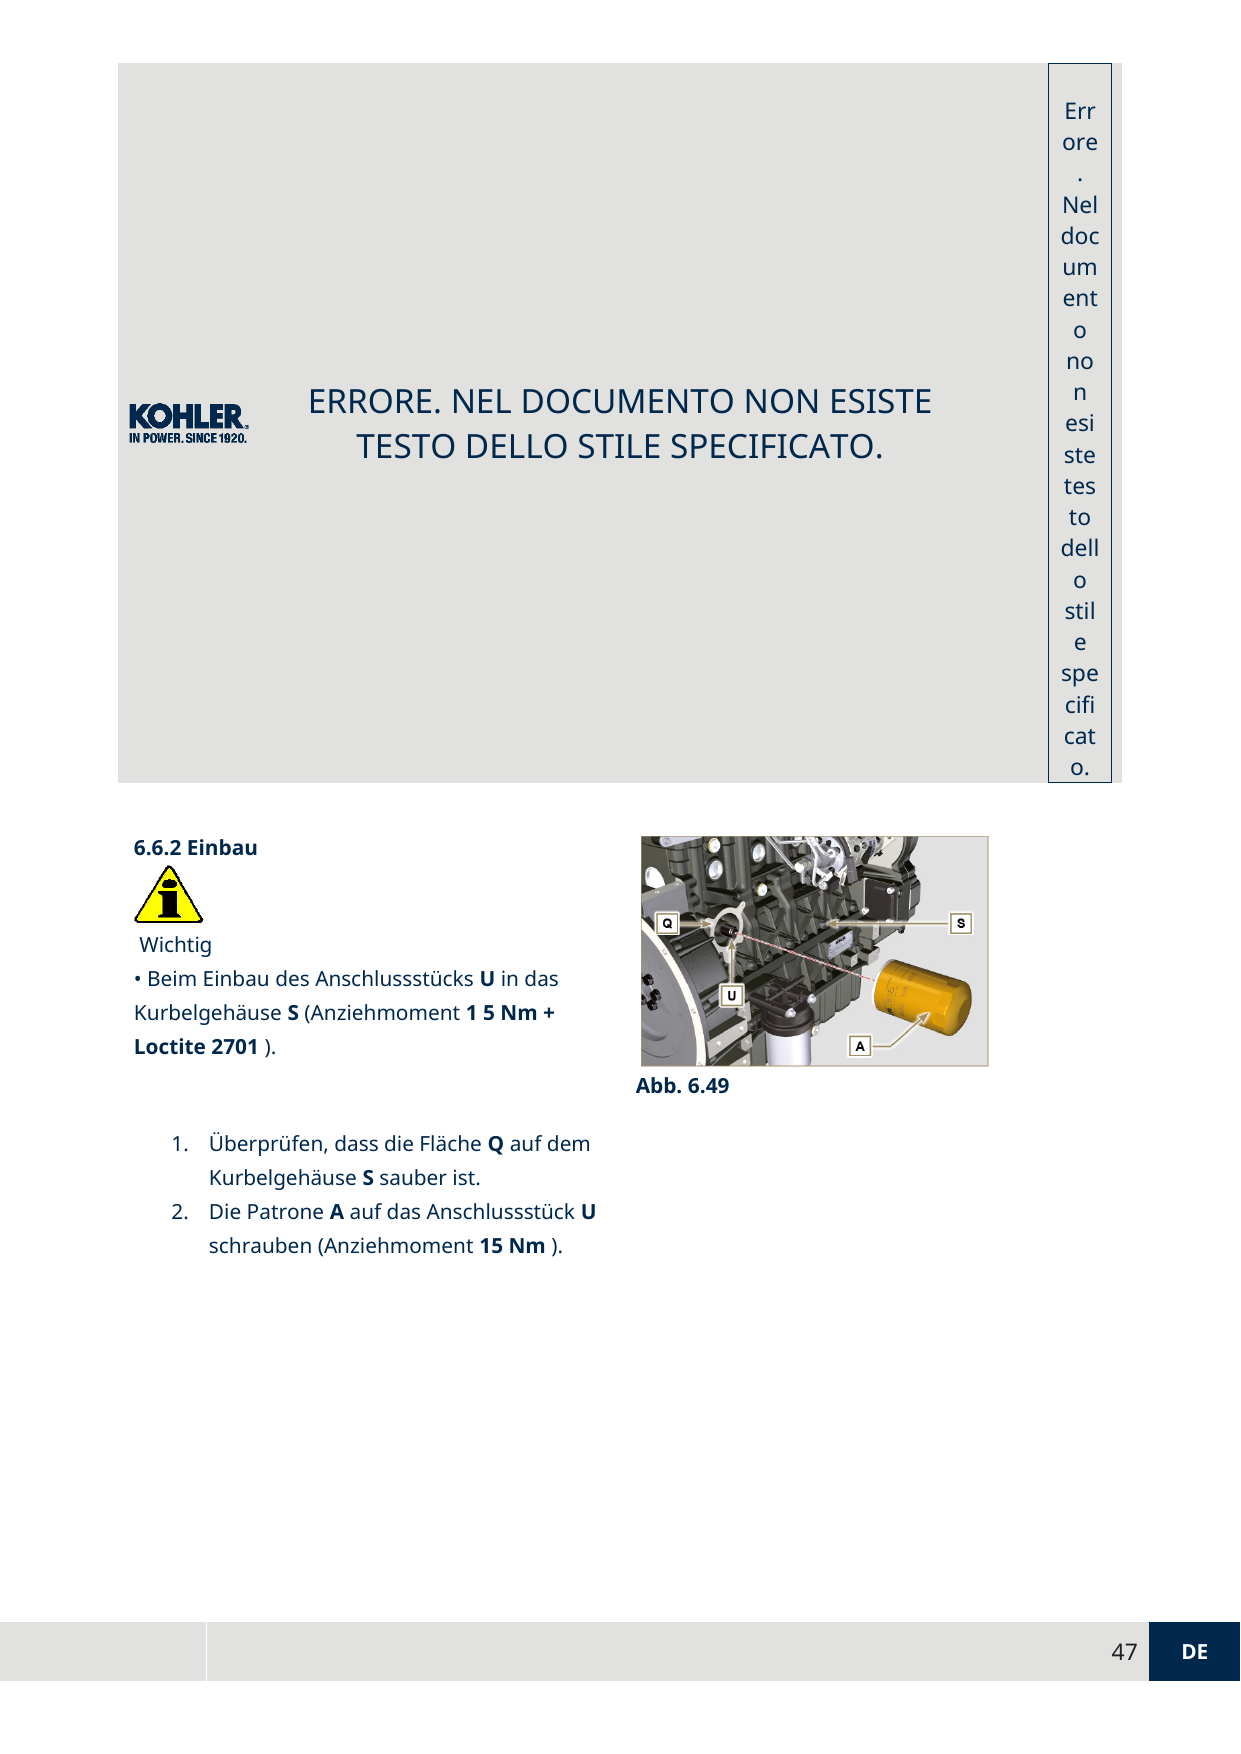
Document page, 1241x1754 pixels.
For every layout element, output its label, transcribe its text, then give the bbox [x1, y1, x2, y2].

picture [133, 864, 205, 925]
picture [635, 830, 996, 1072]
picture [129, 403, 249, 443]
table_cell 6.6.2 Einbau Wichtig • Beim Einbau des Anschlussstücks U in das Kurbelgehäuse S (Anziehmoment 1 5 Nm + Loctite 2701 ). Überprüfen, dass die Fläche Q auf dem Kurbelgehäuse S sauber ist. Die Patrone A auf das Anschlussstück U schrauben (Anziehmoment 15 Nm ). [118, 815, 620, 1277]
table_cell Abb. 6.49 [620, 815, 1122, 1277]
